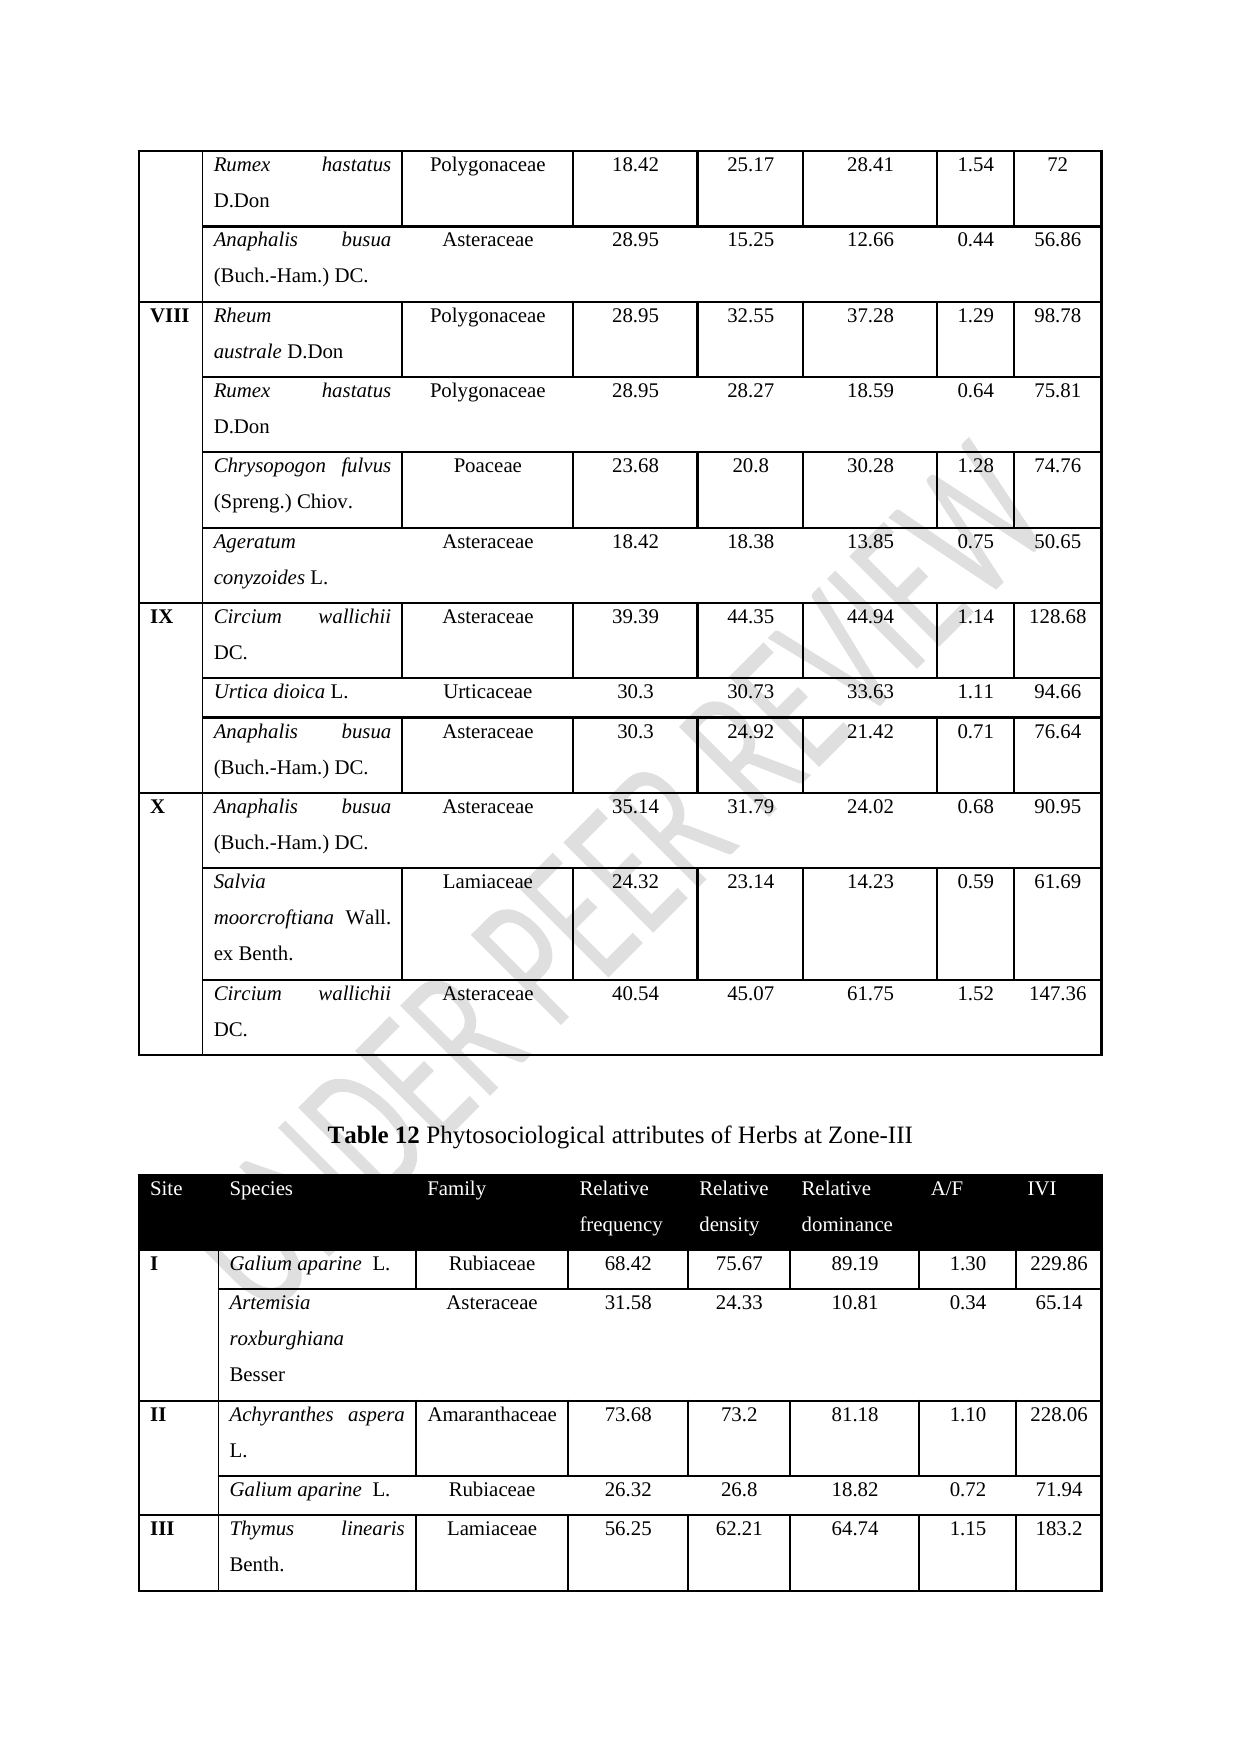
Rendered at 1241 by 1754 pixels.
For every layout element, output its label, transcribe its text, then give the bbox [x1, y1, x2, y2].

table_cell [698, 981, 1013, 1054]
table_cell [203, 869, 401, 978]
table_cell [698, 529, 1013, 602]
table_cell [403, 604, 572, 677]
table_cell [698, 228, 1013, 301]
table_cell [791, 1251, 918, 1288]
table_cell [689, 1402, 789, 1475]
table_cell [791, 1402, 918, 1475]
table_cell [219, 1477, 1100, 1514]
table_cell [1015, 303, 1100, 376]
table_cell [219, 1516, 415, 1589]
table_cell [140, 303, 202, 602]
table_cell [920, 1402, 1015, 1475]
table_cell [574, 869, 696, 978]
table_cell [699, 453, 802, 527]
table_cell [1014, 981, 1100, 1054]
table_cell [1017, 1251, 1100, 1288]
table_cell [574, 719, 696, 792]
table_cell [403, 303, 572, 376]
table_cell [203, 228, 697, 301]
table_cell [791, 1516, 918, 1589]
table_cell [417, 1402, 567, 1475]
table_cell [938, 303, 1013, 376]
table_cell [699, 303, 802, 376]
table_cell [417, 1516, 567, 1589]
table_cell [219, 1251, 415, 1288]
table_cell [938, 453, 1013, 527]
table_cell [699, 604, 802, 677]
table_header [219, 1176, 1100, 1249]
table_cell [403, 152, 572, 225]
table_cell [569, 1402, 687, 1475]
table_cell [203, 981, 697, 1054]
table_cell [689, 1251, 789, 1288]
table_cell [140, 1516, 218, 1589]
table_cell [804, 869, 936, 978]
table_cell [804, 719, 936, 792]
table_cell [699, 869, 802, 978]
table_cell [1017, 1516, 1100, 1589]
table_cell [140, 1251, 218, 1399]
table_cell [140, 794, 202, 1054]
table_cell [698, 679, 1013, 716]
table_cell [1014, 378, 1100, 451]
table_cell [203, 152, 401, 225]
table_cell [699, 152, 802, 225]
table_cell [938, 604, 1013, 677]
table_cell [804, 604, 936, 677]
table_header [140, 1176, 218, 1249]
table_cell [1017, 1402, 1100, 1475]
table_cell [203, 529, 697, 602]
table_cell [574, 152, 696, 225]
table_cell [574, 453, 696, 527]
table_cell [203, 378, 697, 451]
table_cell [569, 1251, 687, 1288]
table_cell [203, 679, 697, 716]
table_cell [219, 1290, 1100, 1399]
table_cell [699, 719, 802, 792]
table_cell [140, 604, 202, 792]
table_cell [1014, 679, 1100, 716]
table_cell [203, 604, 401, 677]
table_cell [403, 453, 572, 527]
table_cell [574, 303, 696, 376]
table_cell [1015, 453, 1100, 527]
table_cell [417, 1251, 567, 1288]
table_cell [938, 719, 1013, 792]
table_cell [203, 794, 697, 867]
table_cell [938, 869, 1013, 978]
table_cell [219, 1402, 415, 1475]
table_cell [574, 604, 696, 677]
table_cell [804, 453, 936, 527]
text Table 12 Phytosociological attributes of Herbs at Zone-III [150, 1120, 1090, 1148]
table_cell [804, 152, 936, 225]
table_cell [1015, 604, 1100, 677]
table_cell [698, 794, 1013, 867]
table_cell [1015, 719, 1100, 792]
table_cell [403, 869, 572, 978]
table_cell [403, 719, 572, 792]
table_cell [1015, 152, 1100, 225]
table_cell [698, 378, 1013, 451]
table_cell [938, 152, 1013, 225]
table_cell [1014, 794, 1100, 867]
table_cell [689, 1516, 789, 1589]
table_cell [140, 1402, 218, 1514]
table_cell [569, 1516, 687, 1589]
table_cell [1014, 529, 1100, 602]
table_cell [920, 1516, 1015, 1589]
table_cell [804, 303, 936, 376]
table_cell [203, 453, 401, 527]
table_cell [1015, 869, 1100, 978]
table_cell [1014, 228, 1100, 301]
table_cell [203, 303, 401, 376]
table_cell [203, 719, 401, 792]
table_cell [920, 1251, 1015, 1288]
